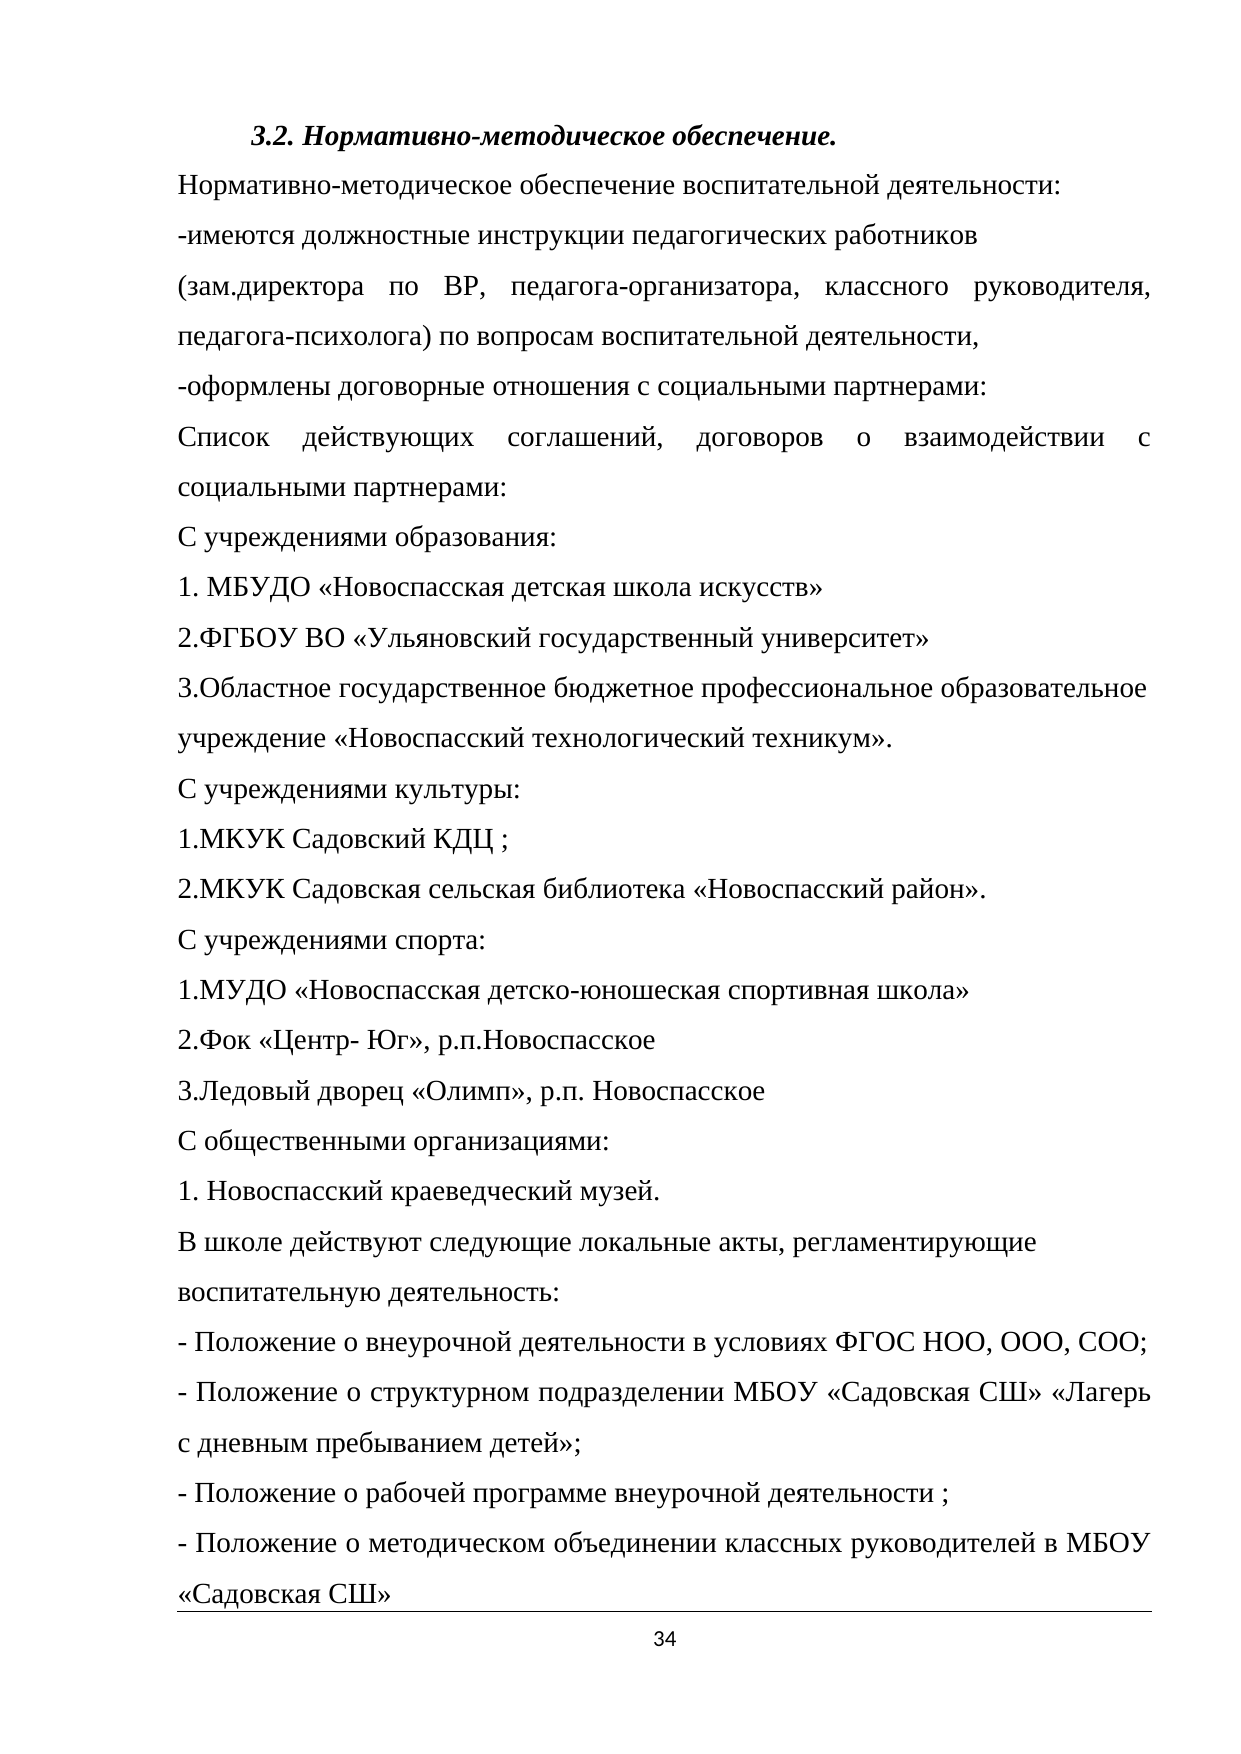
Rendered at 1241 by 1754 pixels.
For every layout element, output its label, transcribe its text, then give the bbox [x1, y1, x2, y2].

subtitle С учреждениями спорта: [177, 922, 1152, 955]
subtitle С учреждениями образования: [177, 519, 1152, 553]
subtitle 1.МУДО «Новоспасская детско-юношеская спортивная школа» [177, 972, 1152, 1006]
subtitle Список действующих соглашений, договоров о взаимодействии с социальными партнерами: [177, 419, 1152, 502]
subtitle (зам.директора по ВР, педагога-организатора, классного руководителя, педагога-психолога) по вопросам воспитательной деятельности, [177, 268, 1152, 352]
subtitle 2.Фок «Центр- Юг», р.п.Новоспасское [177, 1022, 1152, 1056]
subtitle Нормативно-методическое обеспечение воспитательной деятельности: [177, 167, 1152, 201]
subtitle - Положение о структурном подразделении МБОУ «Садовская СШ» «Лагерь с дневным пребыванием детей»; [177, 1374, 1152, 1458]
subtitle С учреждениями культуры: [177, 771, 1152, 804]
subtitle 3.Областное государственное бюджетное профессиональное образовательное [177, 670, 1152, 704]
subtitle 2.МКУК Садовская сельская библиотека «Новоспасский район». [177, 871, 1152, 905]
subtitle 1.МКУК Садовский КДЦ ; [177, 821, 1152, 855]
subtitle В школе действуют следующие локальные акты, регламентирующие [177, 1224, 1152, 1257]
subtitle воспитательную деятельность: [177, 1274, 1152, 1307]
subtitle С общественными организациями: [177, 1123, 1152, 1157]
subtitle учреждение «Новоспасский технологический техникум». [177, 721, 1152, 754]
subtitle 1. МБУДО «Новоспасская детская школа искусств» [177, 569, 1152, 603]
subtitle 3.2. Нормативно-методическое обеспечение. [177, 118, 1152, 152]
subtitle - Положение о методическом объединении классных руководителей в МБОУ «Садовская СШ» [177, 1526, 1152, 1611]
subtitle -имеются должностные инструкции педагогических работников [177, 217, 1152, 251]
subtitle 2.ФГБОУ ВО «Ульяновский государственный университет» [177, 620, 1152, 653]
subtitle 1. Новоспасский краеведческий музей. [177, 1173, 1152, 1207]
subtitle - Положение о рабочей программе внеурочной деятельности ; [177, 1475, 1152, 1509]
subtitle 3.Ледовый дворец «Олимп», р.п. Новоспасское [177, 1073, 1152, 1106]
subtitle -оформлены договорные отношения с социальными партнерами: [177, 368, 1152, 402]
subtitle - Положение о внеурочной деятельности в условиях ФГОС НОО, ООО, СОО; [177, 1324, 1152, 1358]
